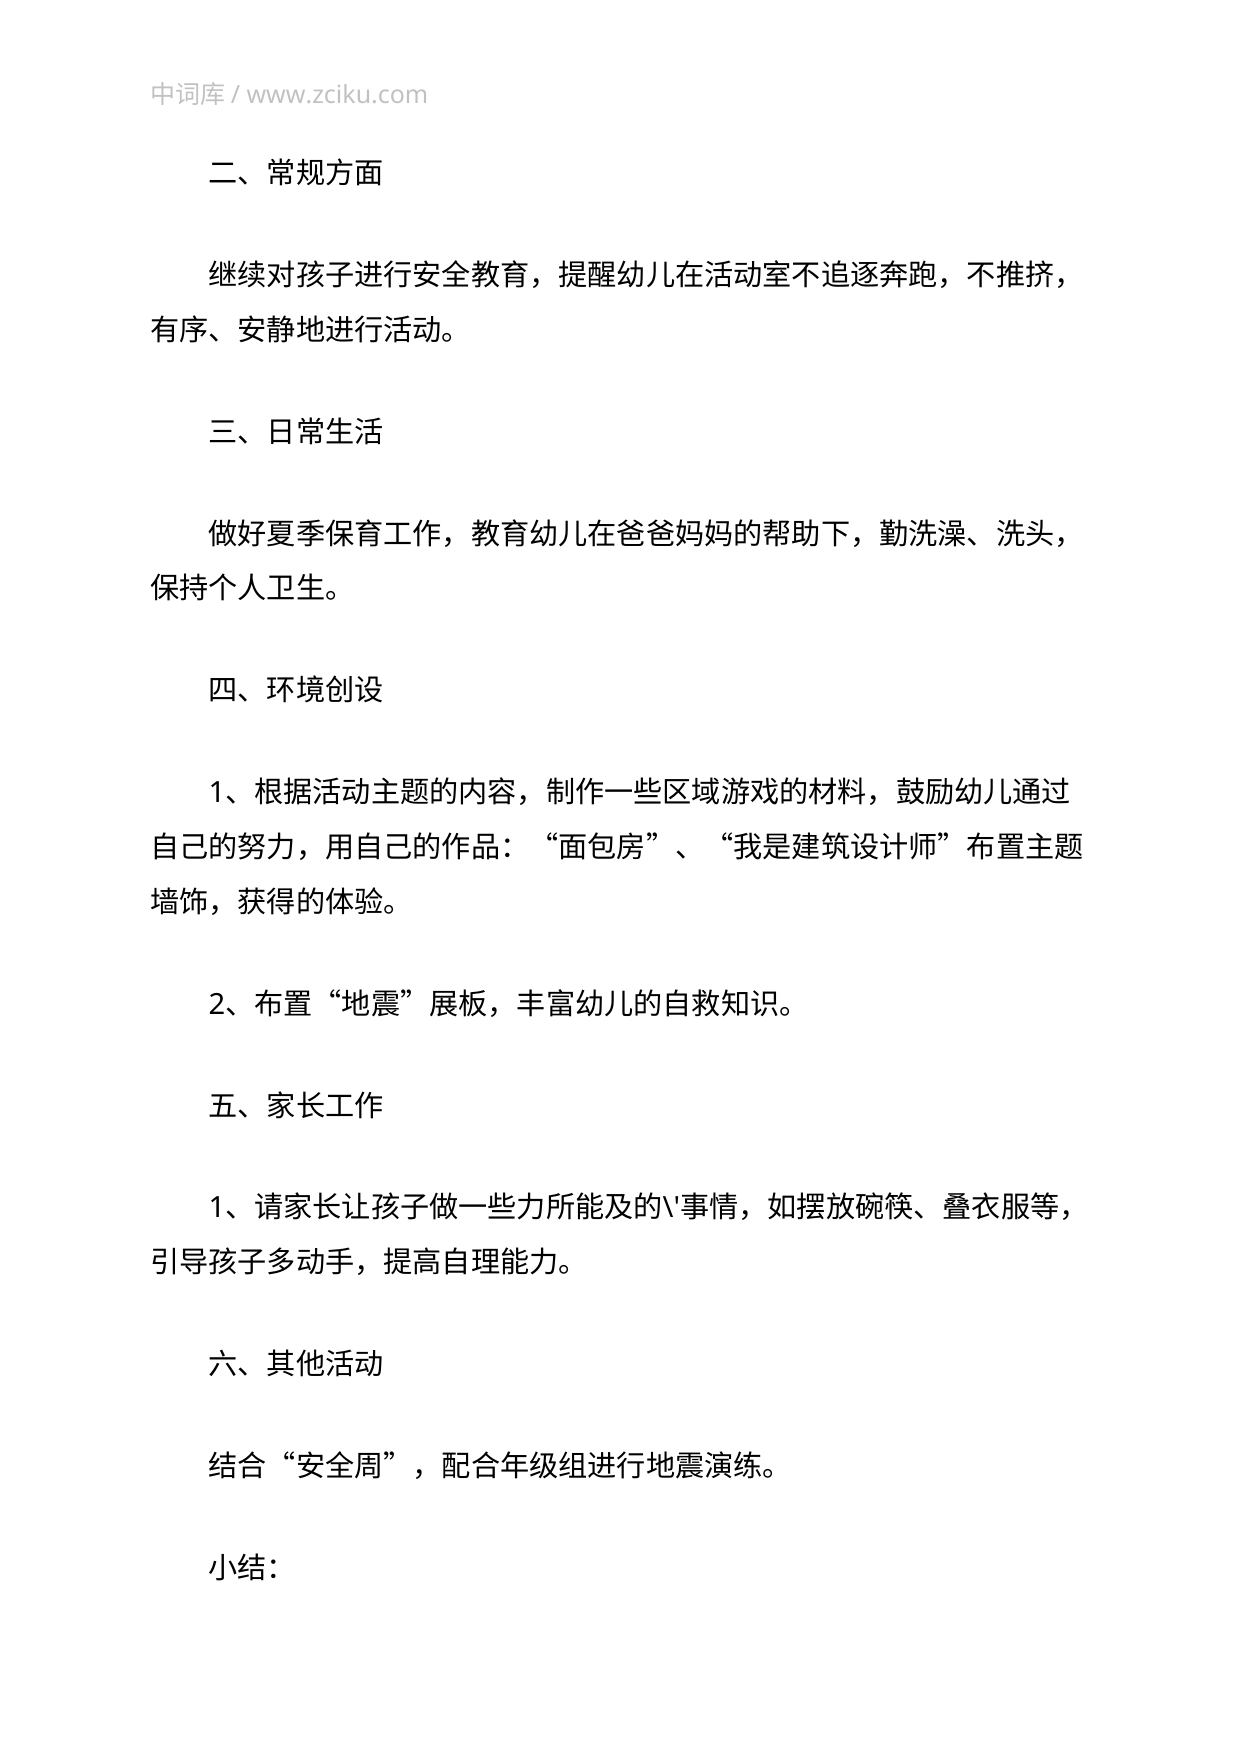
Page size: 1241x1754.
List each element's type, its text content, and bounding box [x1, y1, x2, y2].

text 1、请家长让孩子做一些力所能及的\'事情，如摆放碗筷、叠衣服等，引导孩子多动手，提高自理能力。 [150, 1184, 1090, 1281]
text 做好夏季保育工作，教育幼儿在爸爸妈妈的帮助下，勤洗澡、洗头，保持个人卫生。 [150, 510, 1090, 607]
text 结合“安全周”，配合年级组进行地震演练。 [150, 1443, 1090, 1485]
text 二、常规方面 [150, 150, 1090, 192]
text 三、日常生活 [150, 408, 1090, 451]
text 1、根据活动主题的内容，制作一些区域游戏的材料，鼓励幼儿通过自己的努力，用自己的作品：“面包房”、“我是建筑设计师”布置主题墙饰，获得的体验。 [150, 769, 1090, 921]
text 继续对孩子进行安全教育，提醒幼儿在活动室不追逐奔跑，不推挤，有序、安静地进行活动。 [150, 252, 1090, 349]
text 六、其他活动 [150, 1341, 1090, 1383]
text 五、家长工作 [150, 1082, 1090, 1124]
text 四、环境创设 [150, 667, 1090, 709]
text 2、布置“地震”展板，丰富幼儿的自救知识。 [150, 980, 1090, 1023]
text 小结： [150, 1544, 1090, 1587]
